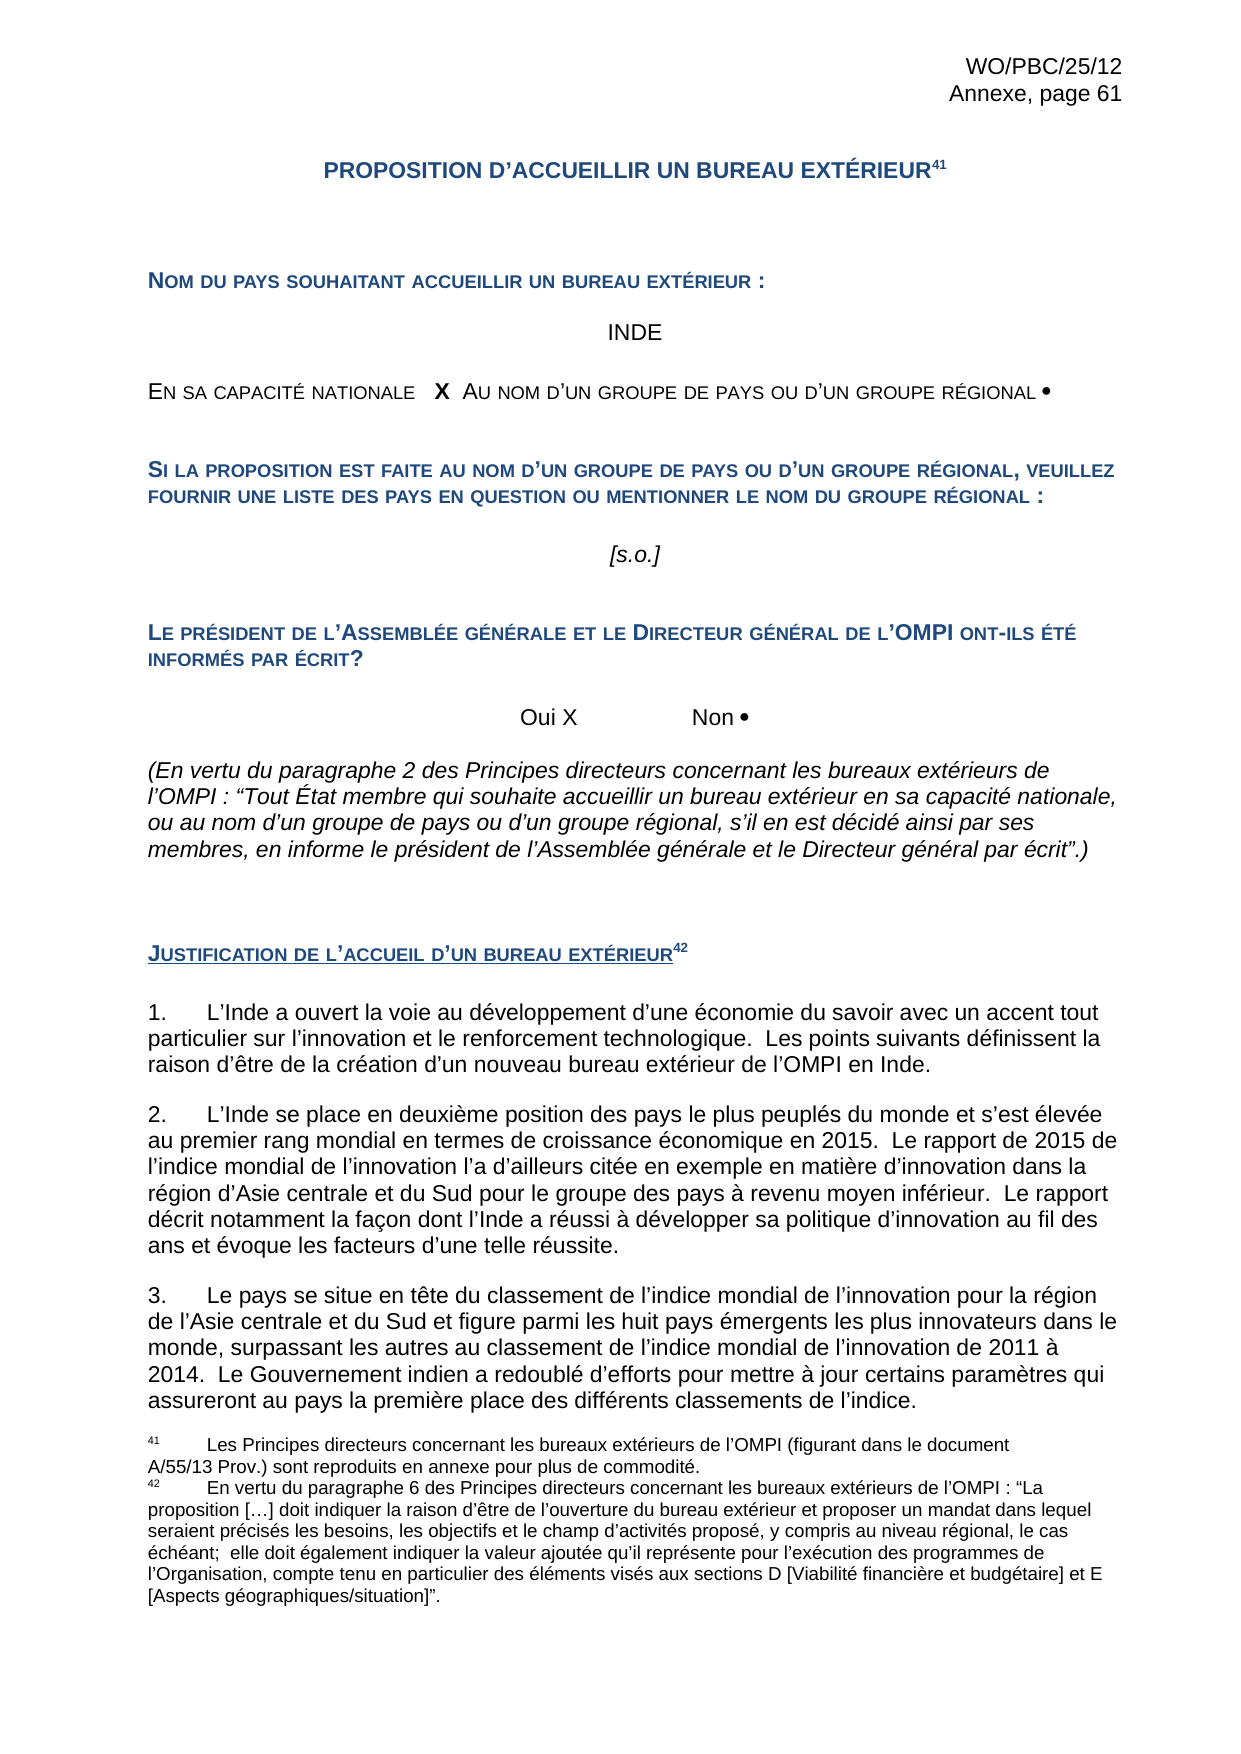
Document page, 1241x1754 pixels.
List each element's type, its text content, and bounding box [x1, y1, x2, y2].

subtitle Le président de l’Assemblée générale et le Directeur général de l’OMPI ont-ils été informés par écrit? [148, 618, 1122, 671]
text En sa capacité nationale X Au nom d’un groupe de pays ou d’un groupe régional [148, 378, 1122, 404]
subtitle Inde [148, 319, 1122, 345]
subtitle Nom du pays souhaitant accueillir un bureau extérieur : [148, 267, 1122, 294]
text [s.o.] [148, 541, 1122, 567]
list L’Inde se place en deuxième position des pays le plus peuplés du monde et s’est élevée au premier rang mondial en termes de croissance économique en 2015. Le rapport de 2015 de l’indice mondial de l’innovation l’a d’ailleurs citée en exemple en matière d’innovation dans la région d’Asie centrale et du Sud pour le groupe des pays à revenu moyen inférieur. Le rapport décrit notamment la façon dont l’Inde a réussi à développer sa politique d’innovation au fil des ans et évoque les facteurs d’une telle réussite. [148, 1101, 1122, 1259]
list Le pays se situe en tête du classement de l’indice mondial de l’innovation pour la région de l’Asie centrale et du Sud et figure parmi les huit pays émergents les plus innovateurs dans le monde, surpassant les autres au classement de l’indice mondial de l’innovation de 2011 à 2014. Le Gouvernement indien a redoublé d’efforts pour mettre à jour certains paramètres qui assureront au pays la première place des différents classements de l’indice. [148, 1282, 1122, 1413]
text (En vertu du paragraphe 2 des Principes directeurs concernant les bureaux extérieurs de l’OMPI : “Tout État membre qui souhaite accueillir un bureau extérieur en sa capacité nationale, ou au nom d’un groupe de pays ou d’un groupe régional, s’il en est décidé ainsi par ses membres, en informe le président de l’Assemblée générale et le Directeur général par écrit”.) [148, 757, 1122, 862]
subtitle PROPOSITION D’ACCUEILLIR UN BUREAU EXTÉRIEUR [148, 157, 1122, 183]
list L’Inde a ouvert la voie au développement d’une économie du savoir avec un accent tout particulier sur l’innovation et le renforcement technologique. Les points suivants définissent la raison d’être de la création d’un nouveau bureau extérieur de l’OMPI en Inde. [148, 999, 1122, 1078]
subtitle Justification de l’accueil d’un bureau extérieur [148, 940, 1122, 966]
text Oui X Non [148, 704, 1122, 730]
subtitle Si la proposition est faite au nom d’un groupe de pays ou d’un groupe régional, veuillez fournir une liste des pays en question ou mentionner le nom du groupe régional : [148, 456, 1122, 508]
